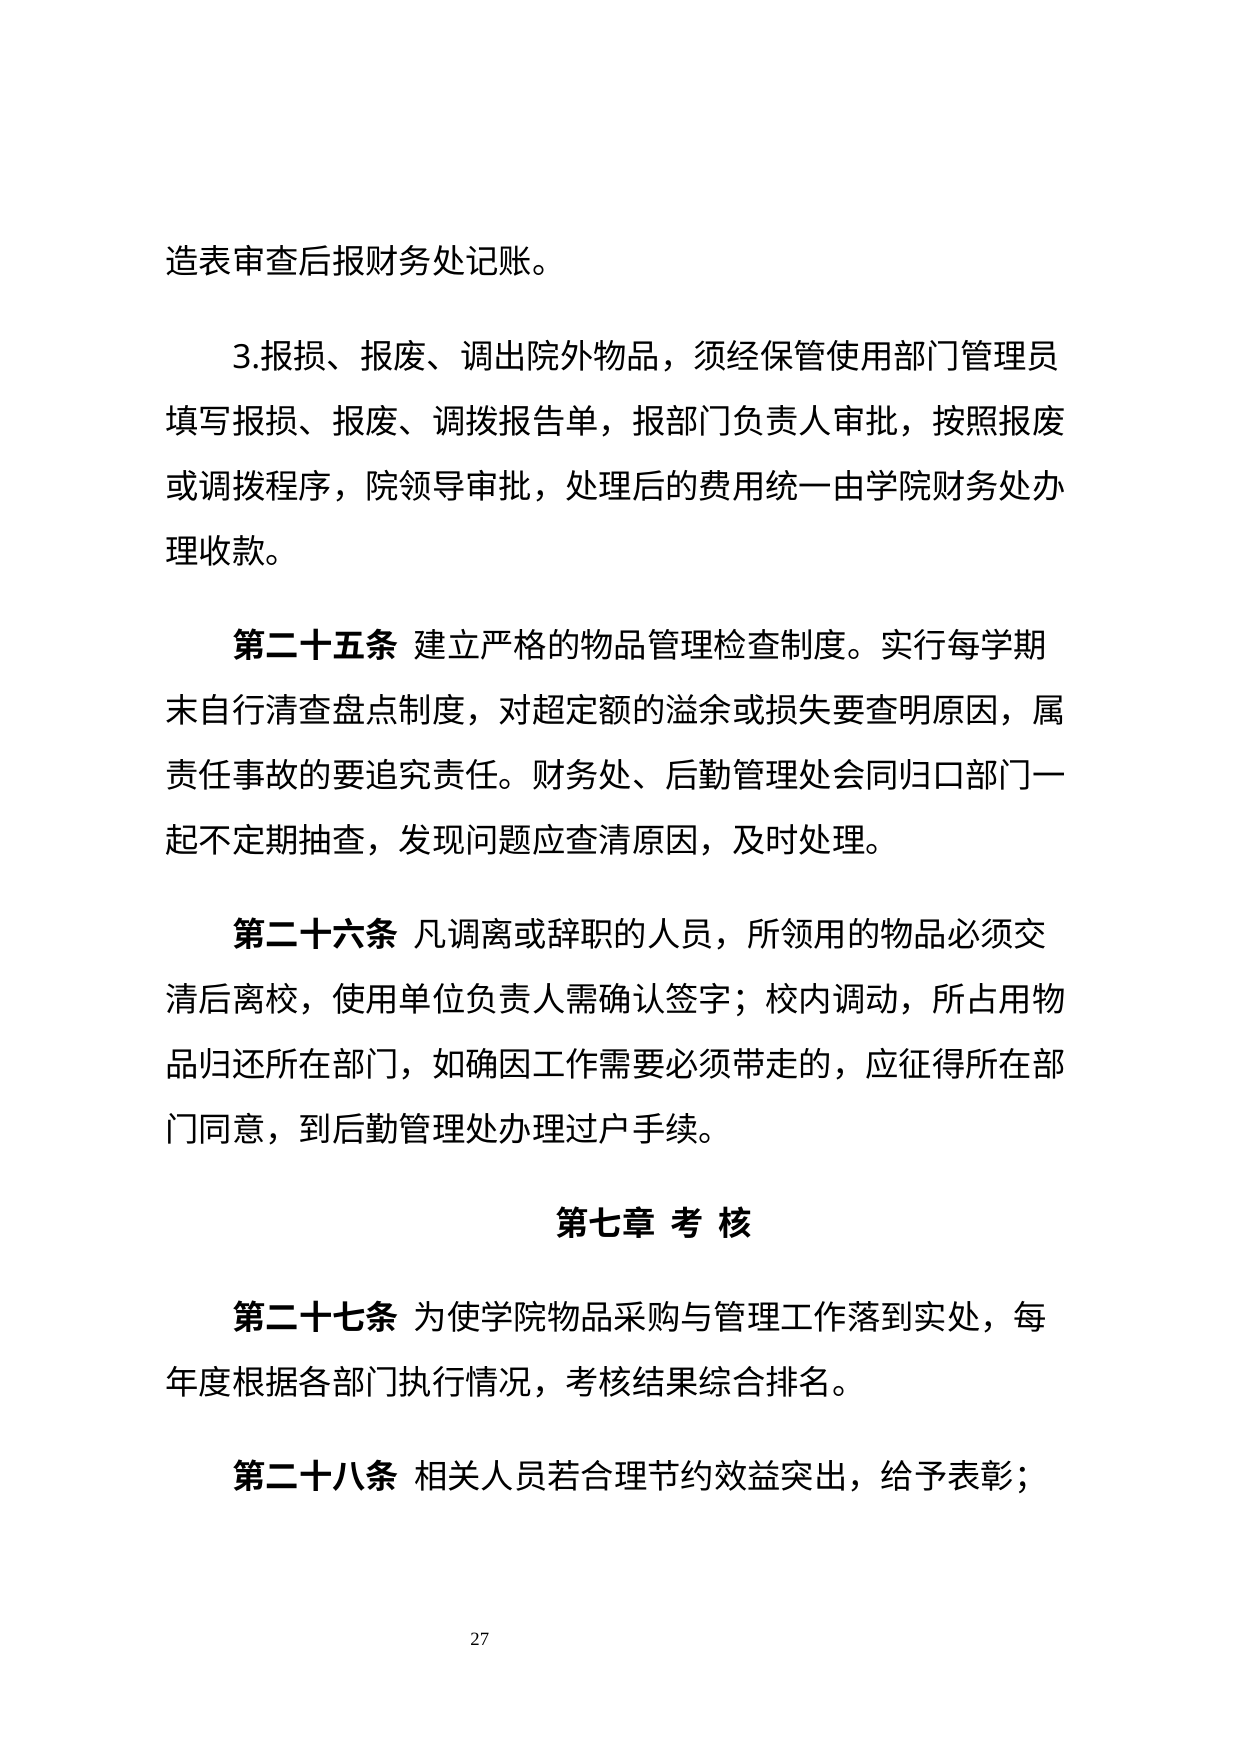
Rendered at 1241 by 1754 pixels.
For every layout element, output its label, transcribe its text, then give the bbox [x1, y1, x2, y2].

text 第二十六条 凡调离或辞职的人员，所领用的物品必须交清后离校，使用单位负责人需确认签字；校内调动，所占用物品归还所在部门，如确因工作需要必须带走的，应征得所在部门同意，到后勤管理处办理过户手续。 [165, 899, 1075, 1159]
text 第七章 考 核 [165, 1189, 1075, 1254]
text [165, 227, 1075, 292]
text 3.报损、报废、调出院外物品，须经保管使用部门管理员填写报损、报废、调拨报告单，报部门负责人审批，按照报废或调拨程序，院领导审批，处理后的费用统一由学院财务处办理收款。 [165, 321, 1075, 581]
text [165, 1442, 1075, 1507]
text 第二十五条 建立严格的物品管理检查制度。实行每学期末自行清查盘点制度，对超定额的溢余或损失要查明原因，属责任事故的要追究责任。财务处、后勤管理处会同归口部门一起不定期抽查，发现问题应查清原因，及时处理。 [165, 610, 1075, 870]
text 第二十七条 为使学院物品采购与管理工作落到实处，每年度根据各部门执行情况，考核结果综合排名。 [165, 1283, 1075, 1413]
